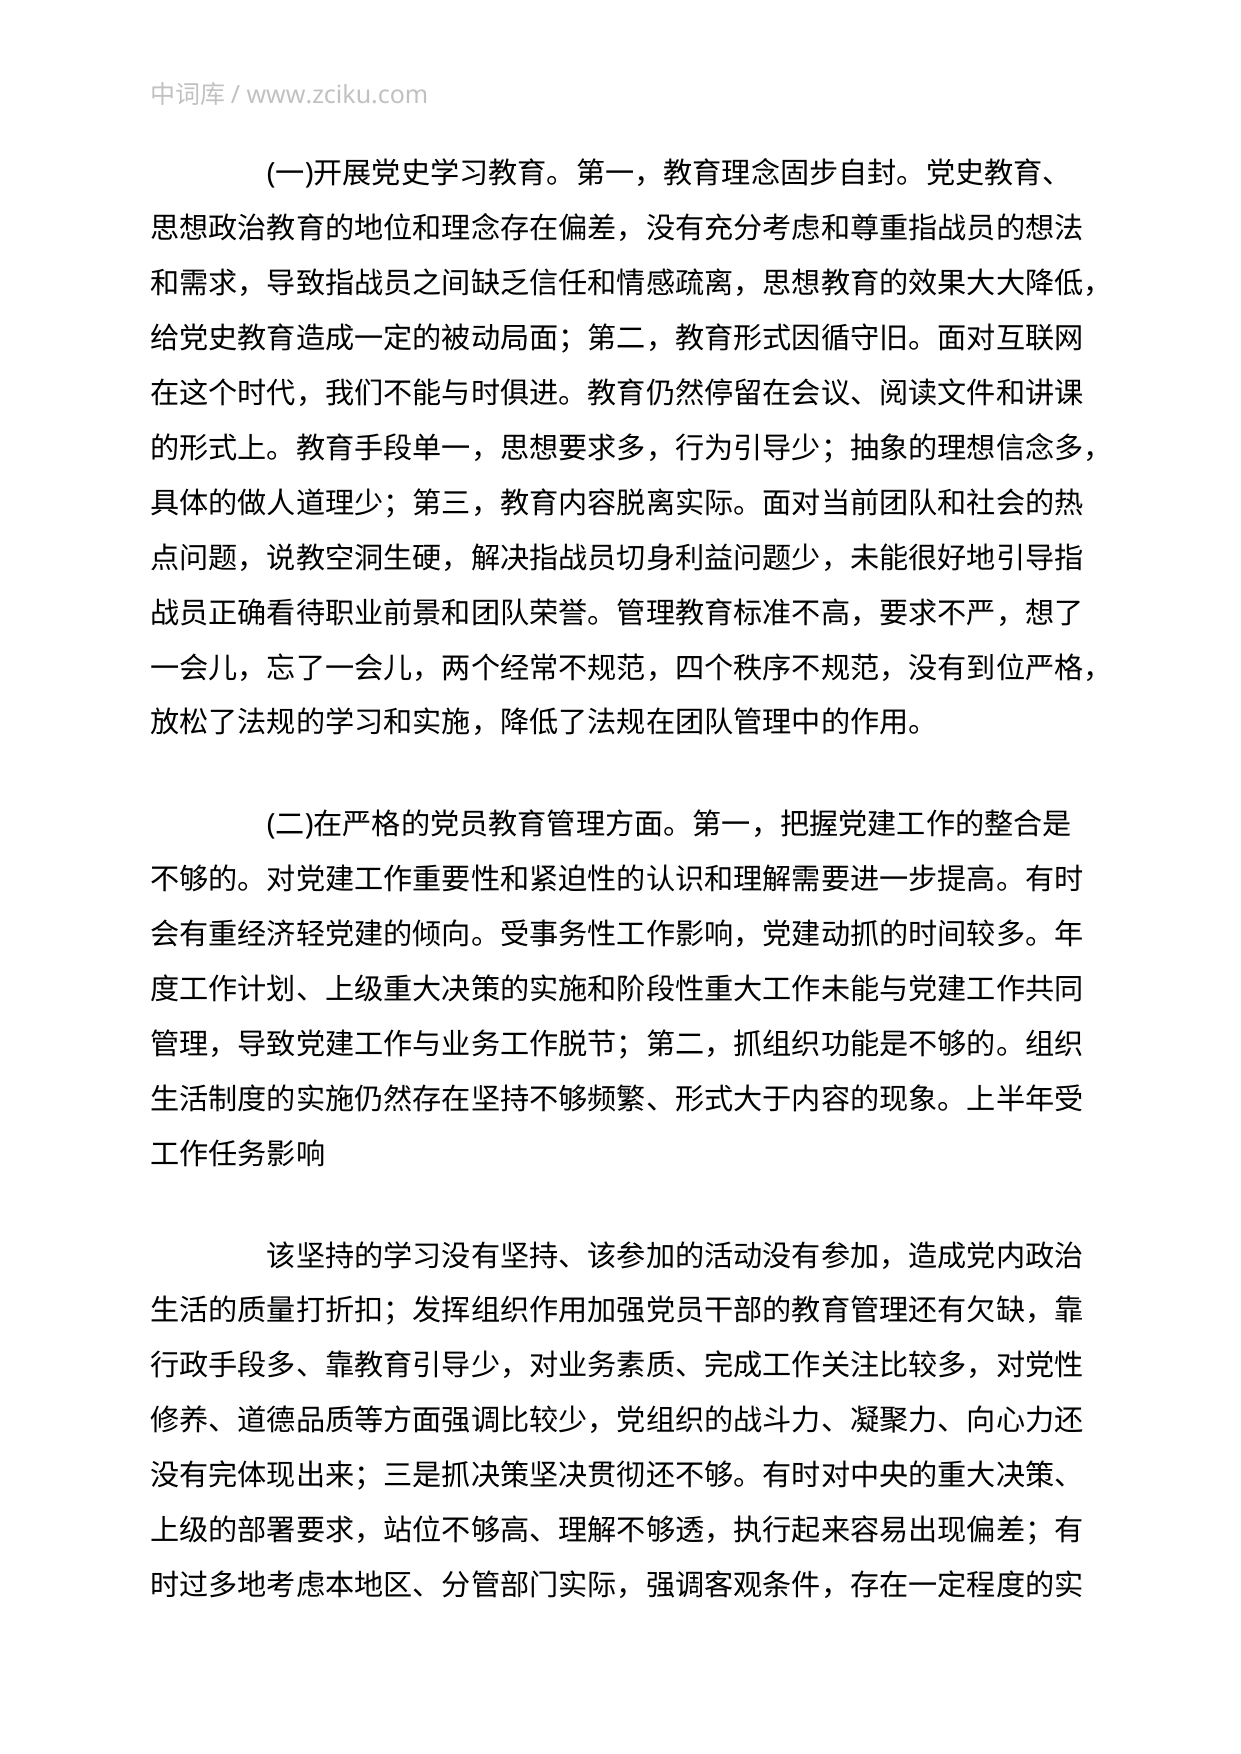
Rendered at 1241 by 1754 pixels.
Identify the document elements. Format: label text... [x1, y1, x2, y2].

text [150, 1232, 1090, 1604]
text (二)在严格的党员教育管理方面。第一，把握党建工作的整合是不够的。对党建工作重要性和紧迫性的认识和理解需要进一步提高。有时会有重经济轻党建的倾向。受事务性工作影响，党建动抓的时间较多。年度工作计划、上级重大决策的实施和阶段性重大工作未能与党建工作共同管理，导致党建工作与业务工作脱节；第二，抓组织功能是不够的。组织生活制度的实施仍然存在坚持不够频繁、形式大于内容的现象。上半年受工作任务影响 [150, 801, 1090, 1173]
text (一)开展党史学习教育。第一，教育理念固步自封。党史教育、思想政治教育的地位和理念存在偏差，没有充分考虑和尊重指战员的想法和需求，导致指战员之间缺乏信任和情感疏离，思想教育的效果大大降低，给党史教育造成一定的被动局面；第二，教育形式因循守旧。面对互联网在这个时代，我们不能与时俱进。教育仍然停留在会议、阅读文件和讲课的形式上。教育手段单一，思想要求多，行为引导少；抽象的理想信念多，具体的做人道理少；第三，教育内容脱离实际。面对当前团队和社会的热点问题，说教空洞生硬，解决指战员切身利益问题少，未能很好地引导指战员正确看待职业前景和团队荣誉。管理教育标准不高，要求不严，想了一会儿，忘了一会儿，两个经常不规范，四个秩序不规范，没有到位严格，放松了法规的学习和实施，降低了法规在团队管理中的作用。 [150, 150, 1090, 741]
